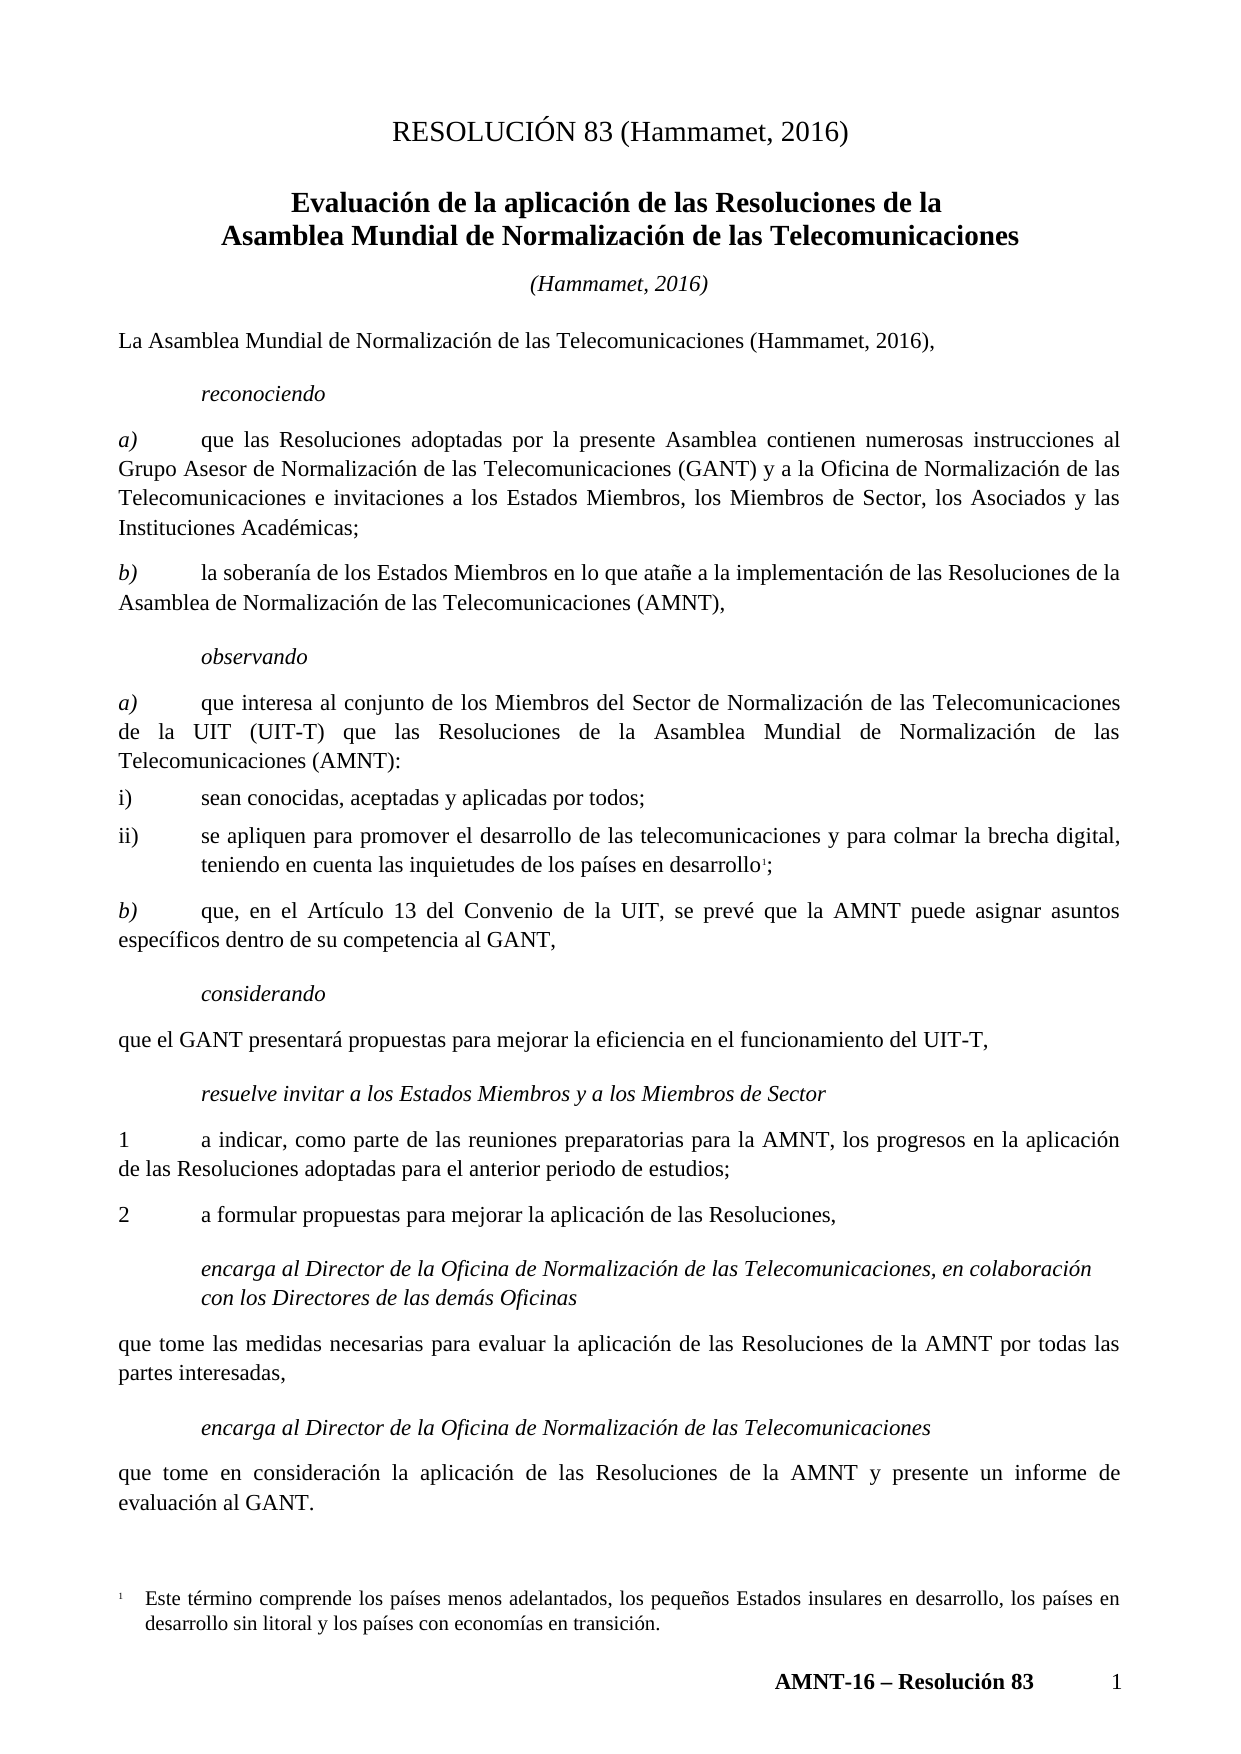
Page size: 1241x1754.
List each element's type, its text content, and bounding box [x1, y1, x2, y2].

text i) sean conocidas, aceptadas y aplicadas por todos; [118, 782, 1122, 812]
text reconociendo [201, 378, 1122, 407]
text b) la soberanía de los Estados Miembros en lo que atañe a la implementación de las Resoluciones de la Asamblea de Normalización de las Telecomunicaciones (AMNT), [118, 557, 1122, 616]
text encarga al Director de la Oficina de Normalización de las Telecomunicaciones, en colaboración con los Directores de las demás Oficinas [201, 1253, 1122, 1312]
text considerando [201, 978, 1122, 1007]
text que tome las medidas necesarias para evaluar la aplicación de las Resoluciones de la AMNT por todas las partes interesadas, [118, 1328, 1122, 1387]
text 1 a indicar, como parte de las reuniones preparatorias para la AMNT, los progresos en la aplicación de las Resoluciones adoptadas para el anterior periodo de estudios; [118, 1124, 1122, 1182]
title Evaluación de la aplicación de las Resoluciones de la Asamblea Mundial de Normalización de las Telecomunicaciones [118, 185, 1122, 252]
text que tome en consideración la aplicación de las Resoluciones de la AMNT y presente un informe de evaluación al GANT. [118, 1457, 1122, 1516]
title La Asamblea Mundial de Normalización de las Telecomunicaciones (Hammamet, 2016), [118, 327, 1122, 353]
text 2 a formular propuestas para mejorar la aplicación de las Resoluciones, [118, 1199, 1122, 1228]
text resuelve invitar a los Estados Miembros y a los Miembros de Sector [201, 1078, 1122, 1107]
text que el GANT presentará propuestas para mejorar la eficiencia en el funcionamiento del UIT-T, [118, 1024, 1122, 1053]
text RESOLUCIÓN 83 (Hammamet, 2016) [118, 118, 1122, 147]
text a) que las Resoluciones adoptadas por la presente Asamblea contienen numerosas instrucciones al Grupo Asesor de Normalización de las Telecomunicaciones (GANT) y a la Oficina de Normalización de las Telecomunicaciones e invitaciones a los Estados Miembros, los Miembros de Sector, los Asociados y las Instituciones Académicas; [118, 424, 1122, 541]
text observando [201, 641, 1122, 670]
text (Hammamet, 2016) [118, 268, 1122, 298]
text b) que, en el Artículo 13 del Convenio de la UIT, se prevé que la AMNT puede asignar asuntos específicos dentro de su competencia al GANT, [118, 895, 1122, 953]
text encarga al Director de la Oficina de Normalización de las Telecomunicaciones [201, 1412, 1122, 1441]
text a) que interesa al conjunto de los Miembros del Sector de Normalización de las Telecomunicaciones de la UIT (UIT-T) que las Resoluciones de la Asamblea Mundial de Normalización de las Telecomunicaciones (AMNT): [118, 687, 1122, 774]
text ii) se apliquen para promover el desarrollo de las telecomunicaciones y para colmar la brecha digital, teniendo en cuenta las inquietudes de los países en desarrollo1; [118, 820, 1122, 878]
